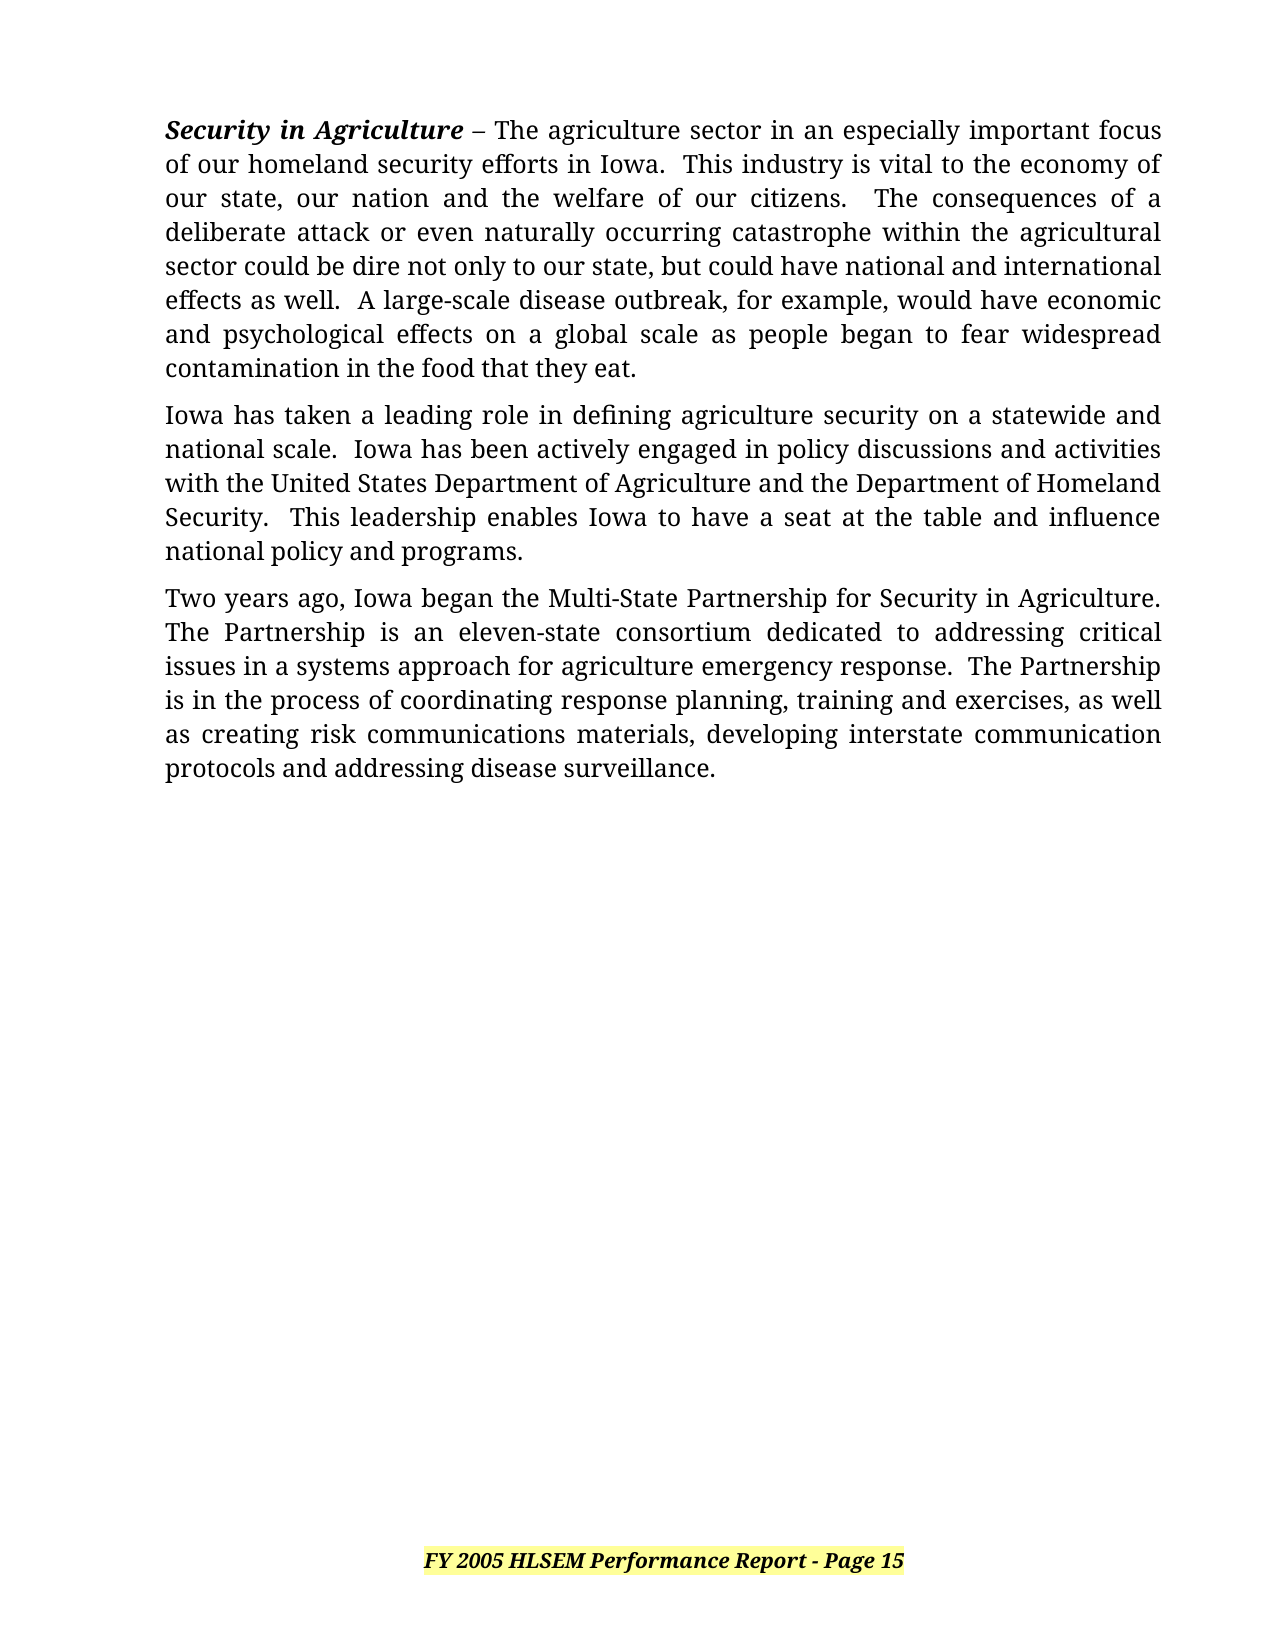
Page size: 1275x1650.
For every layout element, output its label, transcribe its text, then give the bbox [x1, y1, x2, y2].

text Security in Agriculture – The agriculture sector in an especially important focus of our homeland security efforts in . This industry is vital to the economy of our state, our nation and the welfare of our citizens. The consequences of a deliberate attack or even naturally occurring catastrophe within the agricultural sector could be dire not only to our state, but could have national and international effects as well. A large-scale disease outbreak, for example, would have economic and psychological effects on a global scale as people began to fear widespread contamination in the food that they eat. [165, 112, 1162, 385]
text has taken a leading role in defining agriculture security on a statewide and national scale. has been actively engaged in policy discussions and activities with the United States Department of Agriculture and the Department of Homeland Security. This leadership enables to have a seat at the table and influence national policy and programs. [165, 397, 1162, 568]
text Two years ago, began the Multi-State Partnership for Security in Agriculture. The Partnership is an eleven-state consortium dedicated to addressing critical issues in a systems approach for agriculture emergency response. The Partnership is in the process of coordinating response planning, training and exercises, as well as creating risk communications materials, developing interstate communication protocols and addressing disease surveillance. [165, 580, 1162, 785]
